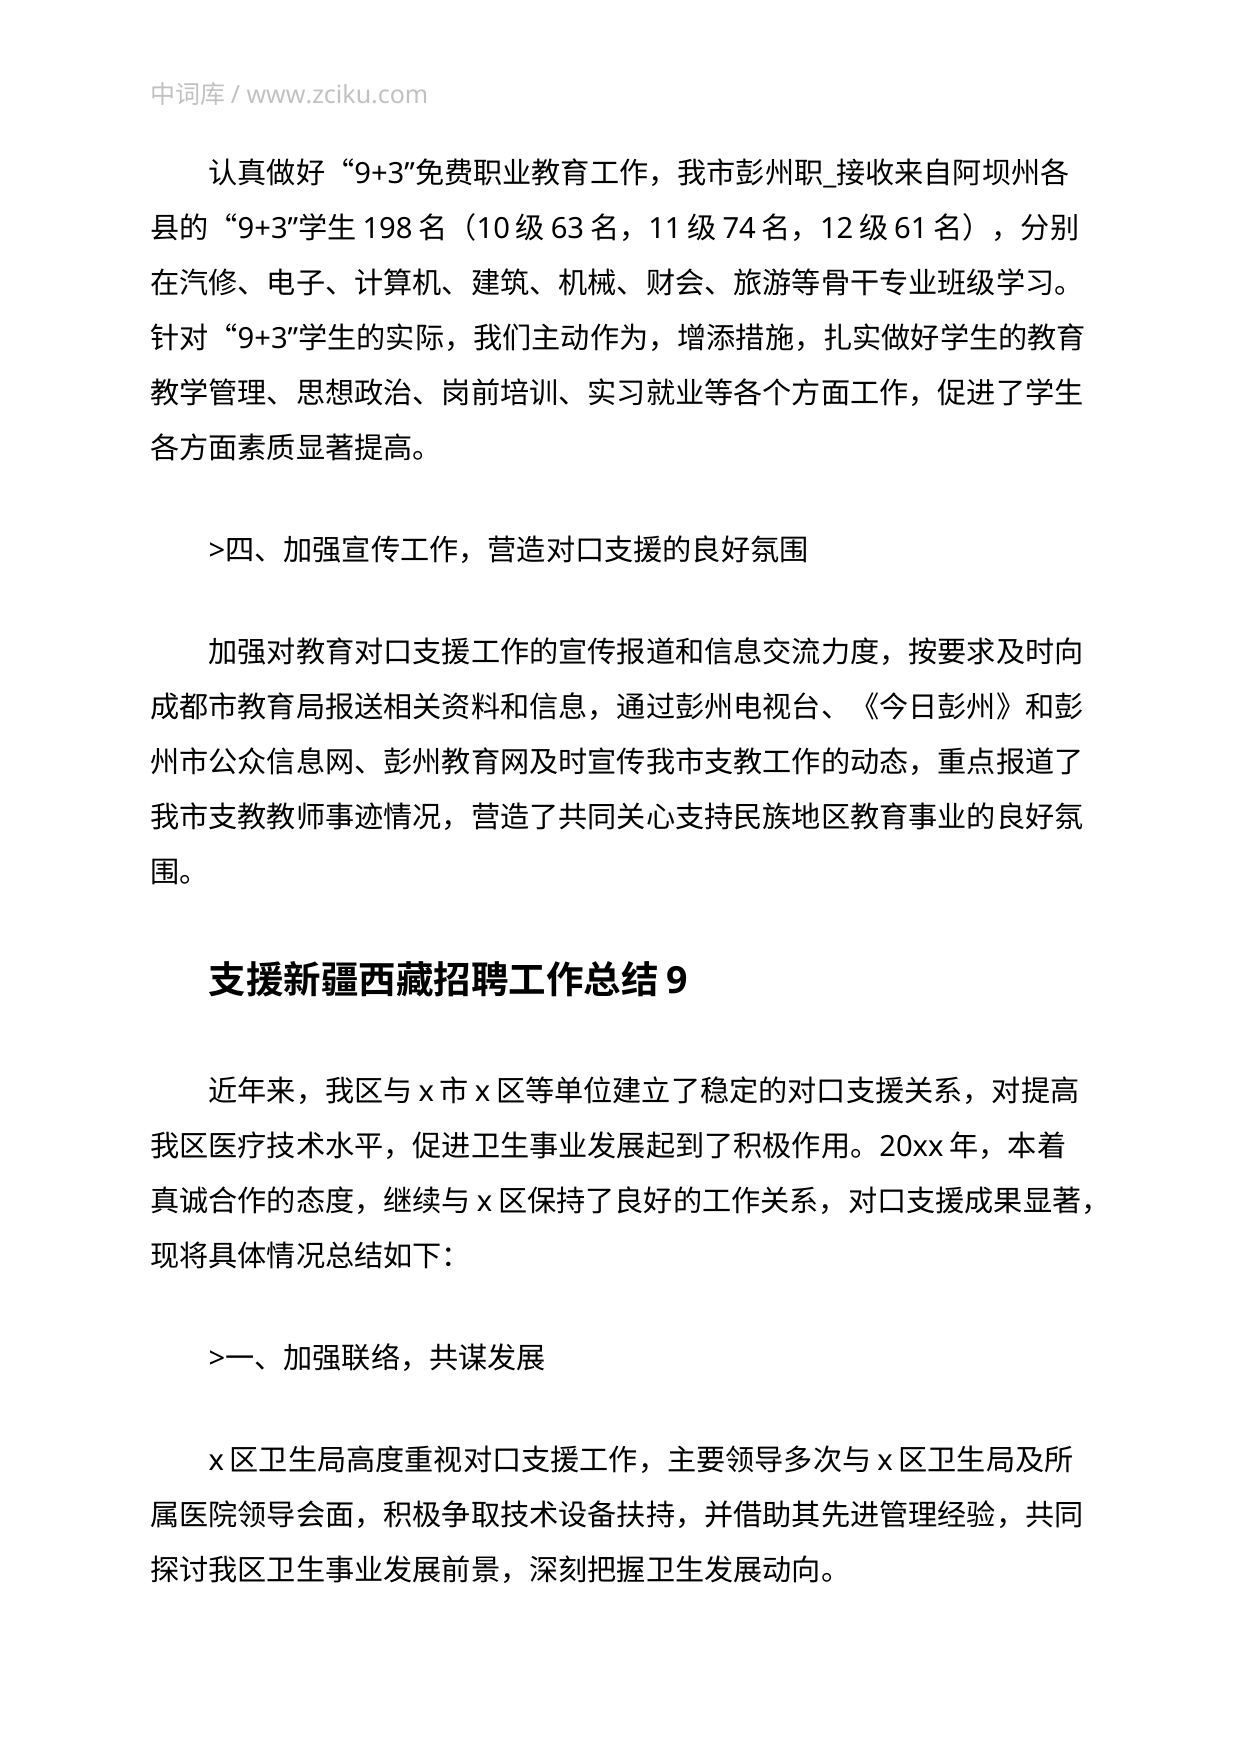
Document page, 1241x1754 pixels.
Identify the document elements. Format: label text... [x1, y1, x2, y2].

text x区卫生局高度重视对口支援工作，主要领导多次与x区卫生局及所属医院领导会面，积极争取技术设备扶持，并借助其先进管理经验，共同探讨我区卫生事业发展前景，深刻把握卫生发展动向。 [150, 1436, 1090, 1588]
text >一、加强联络，共谋发展 [150, 1334, 1090, 1377]
text 加强对教育对口支援工作的宣传报道和信息交流力度，按要求及时向成都市教育局报送相关资料和信息，通过彭州电视台、《今日彭州》和彭州市公众信息网、彭州教育网及时宣传我市支教工作的动态，重点报道了我市支教教师事迹情况，营造了共同关心支持民族地区教育事业的良好氛围。 [150, 628, 1090, 890]
text 支援新疆西藏招聘工作总结9 [150, 950, 1090, 1004]
text >四、加强宣传工作，营造对口支援的良好氛围 [150, 527, 1090, 569]
text 认真做好“9+3”免费职业教育工作，我市彭州职_接收来自阿坝州各县的“9+3”学生198名（10级63名，11级74名，12级61名），分别在汽修、电子、计算机、建筑、机械、财会、旅游等骨干专业班级学习。针对“9+3”学生的实际，我们主动作为，增添措施，扎实做好学生的教育教学管理、思想政治、岗前培训、实习就业等各个方面工作，促进了学生各方面素质显著提高。 [150, 150, 1090, 467]
text 近年来，我区与x市x区等单位建立了稳定的对口支援关系，对提高我区医疗技术水平，促进卫生事业发展起到了积极作用。20xx年，本着真诚合作的态度，继续与x区保持了良好的工作关系，对口支援成果显著，现将具体情况总结如下： [150, 1067, 1090, 1275]
